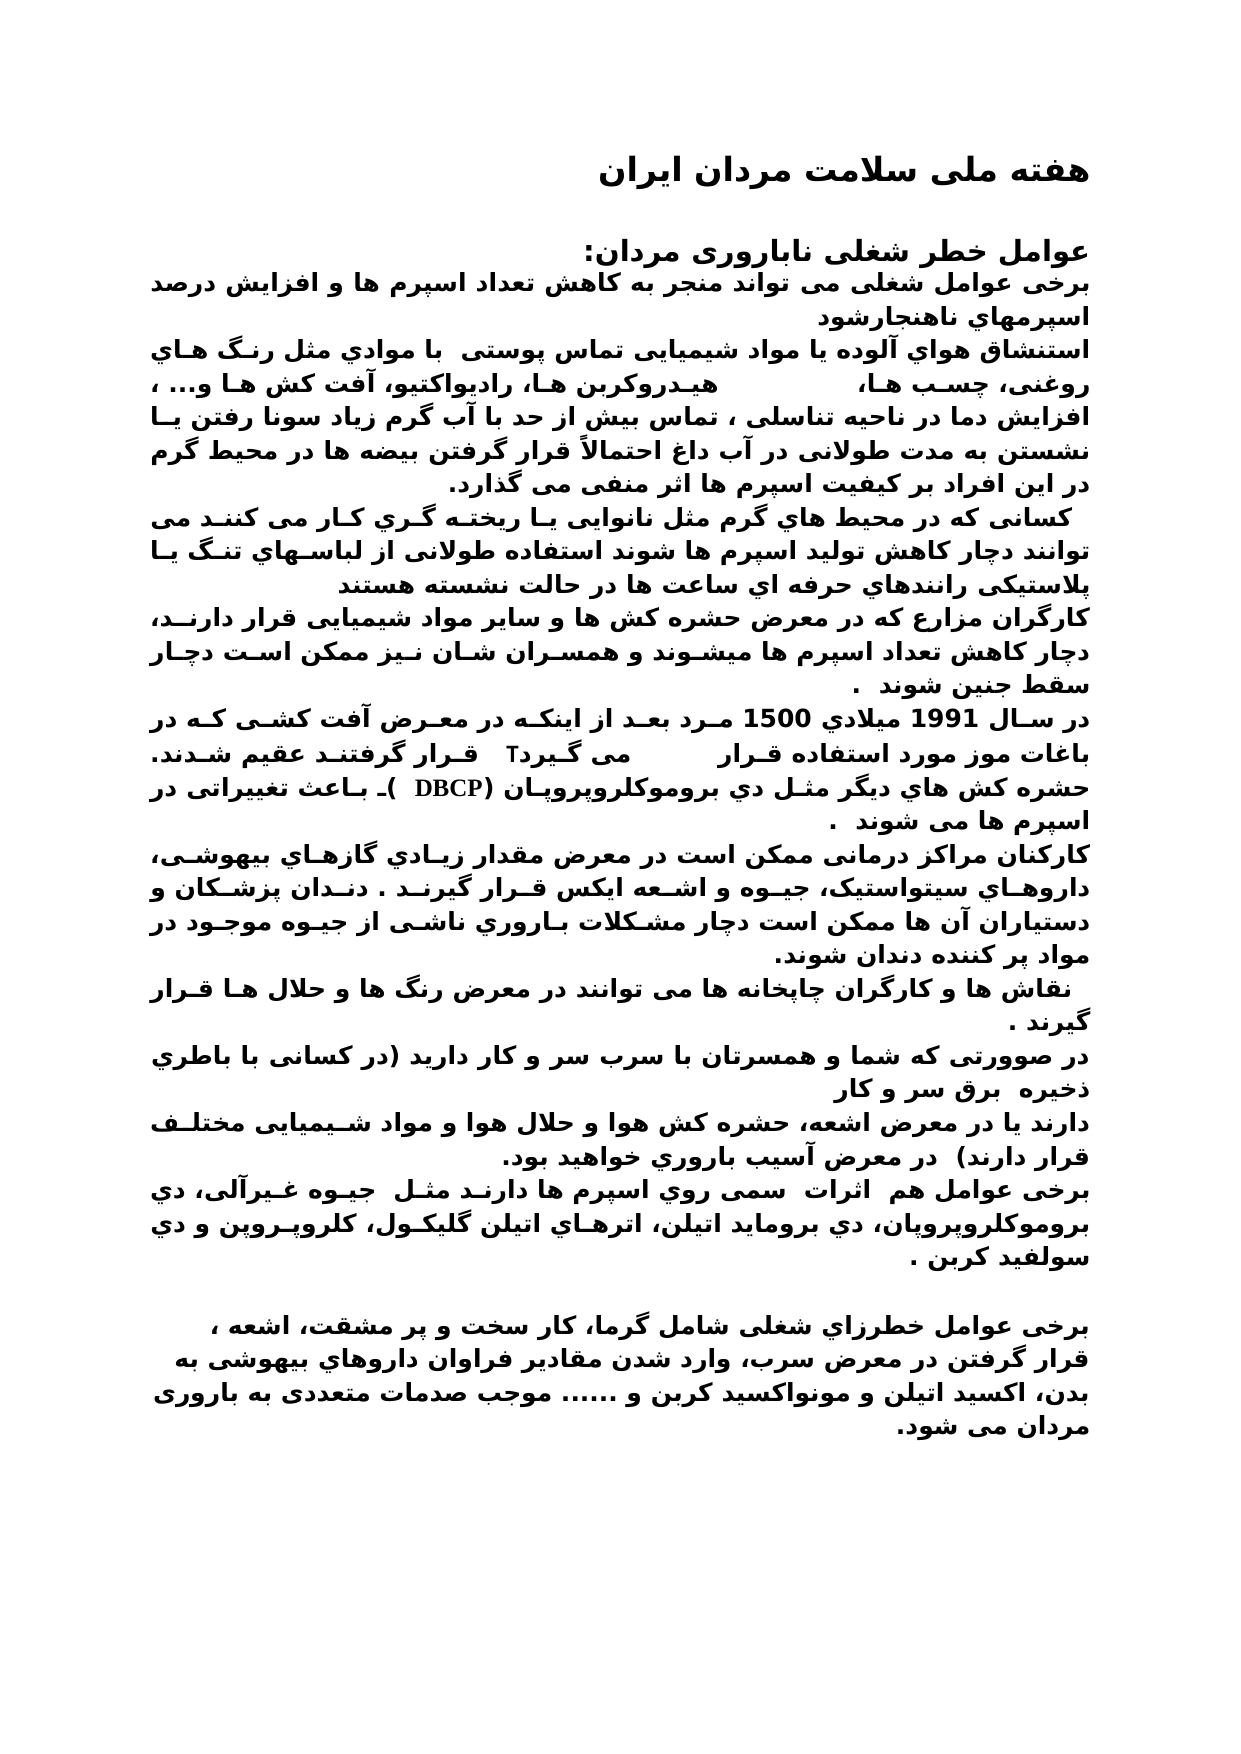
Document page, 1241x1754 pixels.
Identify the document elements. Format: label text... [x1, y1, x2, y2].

text دارند يا در معرض اشعه، حشره کش هوا و حلال هوا و مواد شیمیايی مختلف قرار دارند) در معرض آسیب باروري خواهید بود. [150, 1108, 1090, 1171]
text کارکنان مراکز درمانی ممکن است در معرض مقدار زيادي گازهاي بیهوشی، داروهاي سیتواستیک، جیوه و اشعه ايکس قرار گیرند . دندان پزشکان و دستیاران آن ها ممکن است دچار مشکلات باروري ناشی از جیوه موجود در مواد پر کننده دندان شوند. [150, 840, 1090, 970]
text کسانی که در محیط هاي گرم مثل نانوايی يا ريخته گري کار می کنند می توانند دچار کاهش تولید اسپرم ها شوند استفاده طولانی از لباسهاي تنگ يا پلاستیکی رانندهاي حرفه اي ساعت ها در حالت نشسته هستند [150, 503, 1090, 599]
text برخی عوامل هم اثرات سمی روي اسپرم ها دارند مثل جیوه غیرآلی، دي بروموکلروپروپان، دي برومايد اتیلن، اترهاي اتیلن گلیکول، کلروپروپن و دي سولفید کربن . [150, 1175, 1090, 1272]
text هفته ملی سلامت مردان ایران [150, 150, 1090, 189]
text در صوورتی که شما و همسرتان با سرب سر و کار داريد (در کسانی با باطري ذخیره برق سر و کار [150, 1041, 1090, 1104]
text نقاش ها و کارگران چاپخانه ها می توانند در معرض رنگ ها و حلال ها قرار گیرند . [150, 974, 1090, 1037]
text عوامل خطر شغلی ناباروری مردان: [150, 234, 1090, 268]
text در سال 1991 میلادي 1500 مرد بعد از اينکه در معرض آفت کشی که در باغات موز مورد استفاده قرار می گیردT قرار گرفتند عقیم شدند. حشره کش هاي ديگر مثل دي بروموکلروپروپان (DBCP ) باعث تغییراتی در اسپرم ها می شوند . [150, 704, 1090, 836]
text برخی عوامل خطرزاي شغلی شامل گرما، کار سخت و پر مشقت، اشعه ، قرار گرفتن در معرض سرب، وارد شدن مقادير فراوان داروهاي بیهوشی به بدن، اکسید اتیلن و مونواکسید کربن و ...... موجب صدمات متعددی به باروری مردان می شود. [150, 1311, 1090, 1441]
text استنشاق هواي آلوده يا مواد شیمیايی تماس پوستی با موادي مثل رنگ هاي روغنی، چسب ها، هیدروکربن ها، راديواکتیو، آفت کش ها و... ، افزايش دما در ناحیه تناسلی ، تماس بیش از حد با آب گرم زياد سونا رفتن يا نشستن به مدت طولانی در آب داغ احتمالاً قرار گرفتن بیضه ها در محیط گرم در اين افراد بر کیفیت اسپرم ها اثر منفی می گذارد. [150, 335, 1090, 499]
text کارگران مزارع که در معرض حشره کش ها و ساير مواد شیمیايی قرار دارند، دچار کاهش تعداد اسپرم ها میشوند و همسران شان نیز ممکن است دچار سقط جنین شوند . [150, 604, 1090, 700]
text برخی عوامل شغلی می تواند منجر به کاهش تعداد اسپرم ها و افزايش درصد اسپرمهاي ناهنجارشود [150, 268, 1090, 331]
